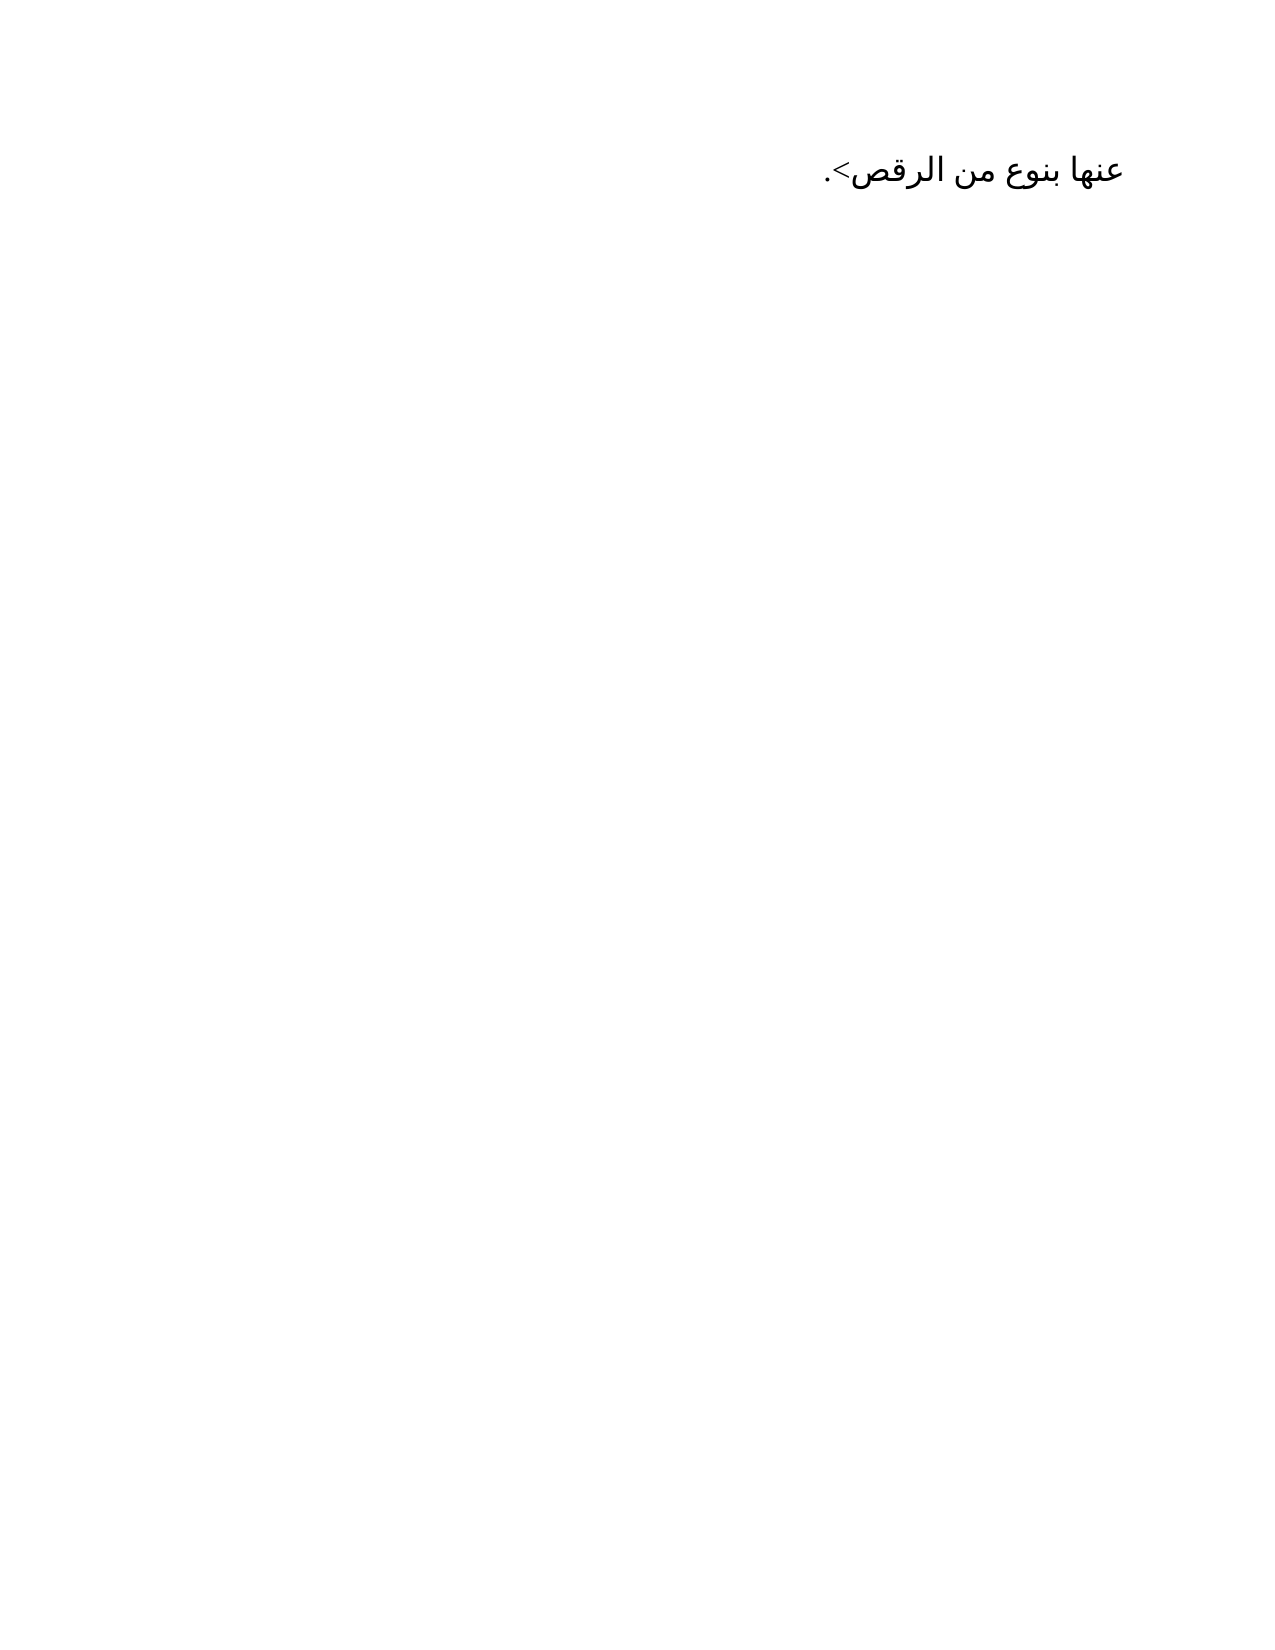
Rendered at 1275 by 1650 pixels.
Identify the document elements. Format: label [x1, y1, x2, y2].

text [150, 150, 1125, 289]
